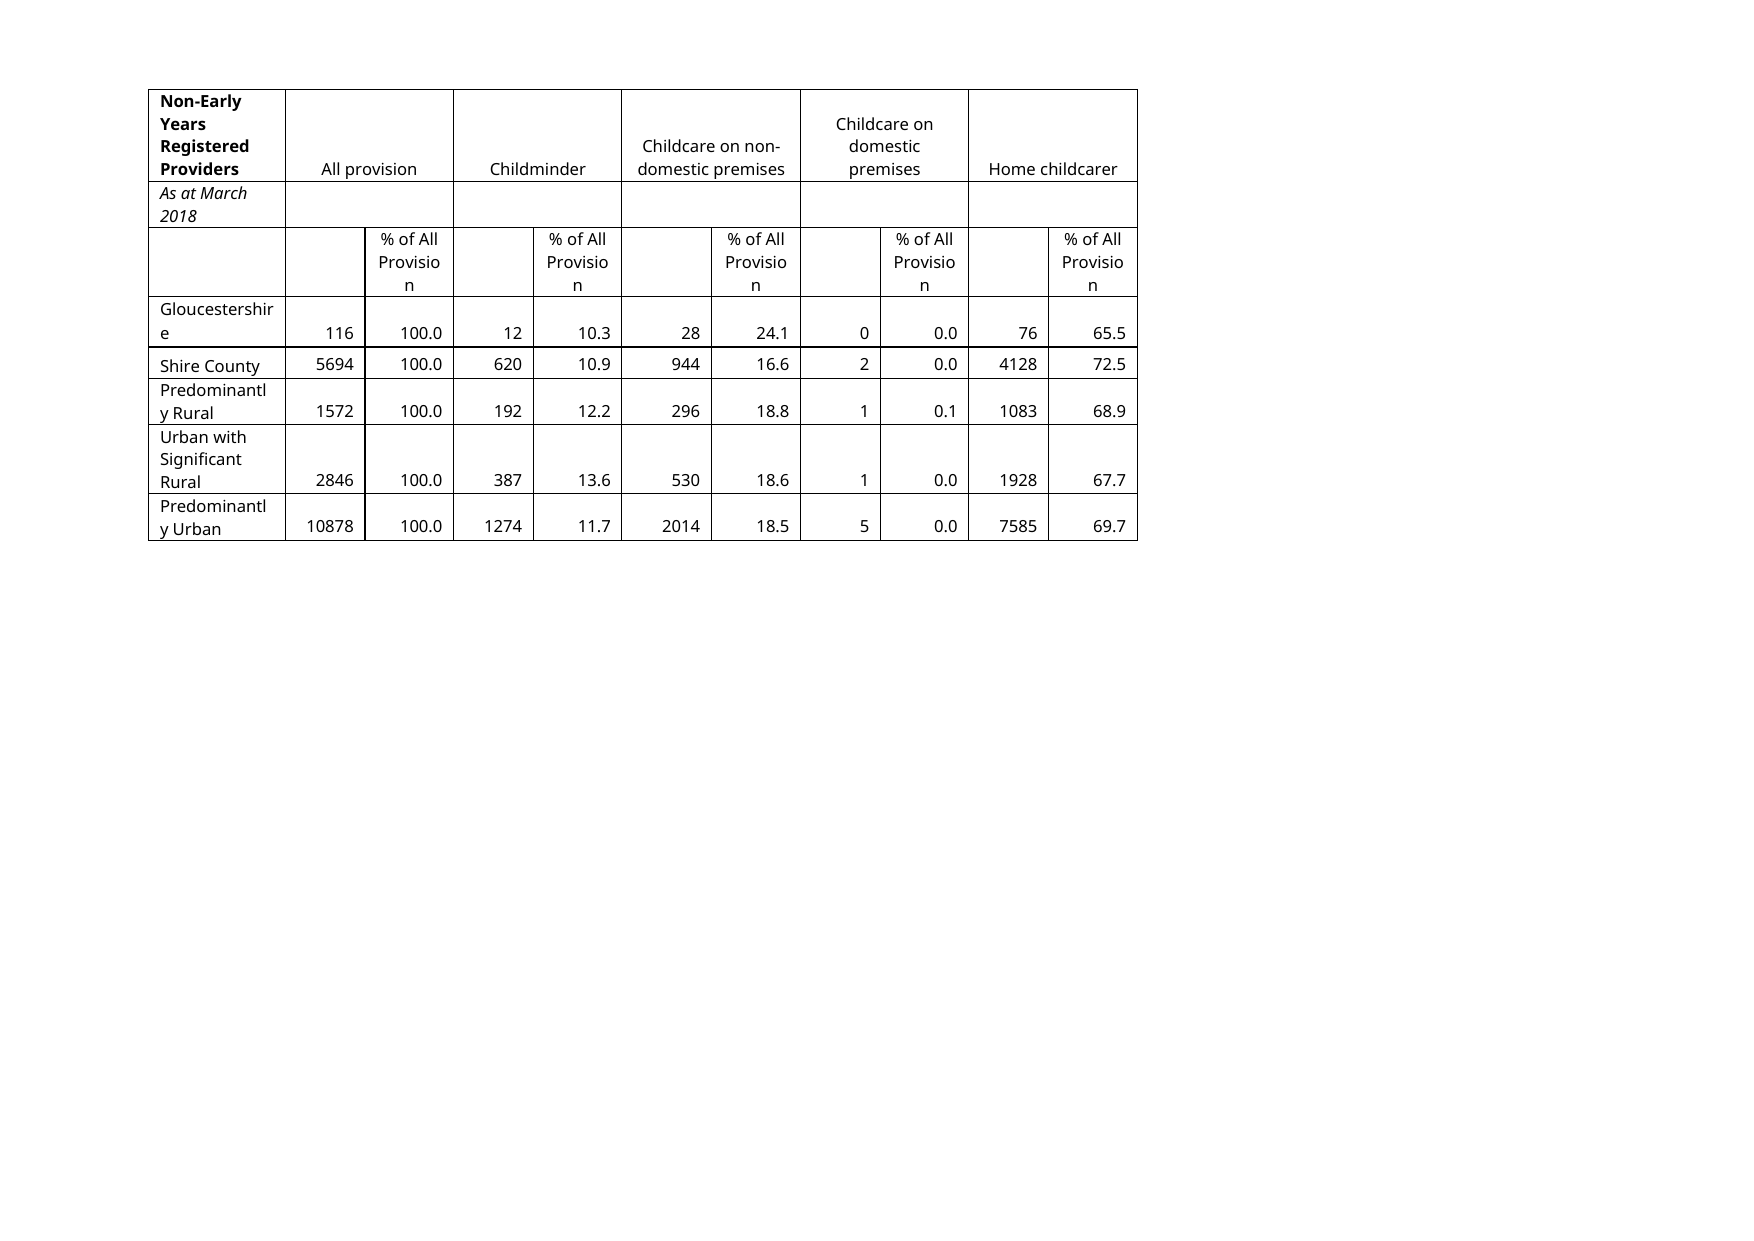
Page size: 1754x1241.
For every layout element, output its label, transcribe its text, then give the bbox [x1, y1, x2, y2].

table_cell 116 [286, 297, 364, 346]
table_cell 1274 [454, 494, 533, 540]
table_cell 1083 [969, 379, 1048, 424]
table_cell 944 [622, 348, 711, 378]
table_cell 16.6 [712, 348, 800, 378]
table_cell 0.0 [881, 348, 968, 378]
table_cell 100.0 [366, 379, 453, 424]
table_header Non-Early Years Registered Providers [149, 90, 285, 181]
table_cell 69.7 [1049, 494, 1137, 540]
table_cell % of All Provision [366, 228, 453, 296]
table_cell 2 [801, 348, 880, 378]
table_cell % of All Provision [534, 228, 621, 296]
table_header Home childcarer [969, 90, 1137, 181]
table_cell [969, 182, 1137, 227]
table_cell 0 [801, 297, 880, 346]
table_cell [622, 182, 800, 227]
table_cell [801, 182, 968, 227]
table_cell 18.6 [712, 425, 800, 493]
table_cell 2846 [286, 425, 364, 493]
table_cell Predominantly Rural [149, 379, 285, 424]
table_cell 192 [454, 379, 533, 424]
table_cell 0.1 [881, 379, 968, 424]
table_cell 5 [801, 494, 880, 540]
table_cell % of All Provision [1049, 228, 1137, 296]
table_header All provision [286, 90, 453, 181]
table_cell 24.1 [712, 297, 800, 346]
table_cell 65.5 [1049, 297, 1137, 346]
table_cell [286, 182, 453, 227]
table_cell [286, 228, 364, 296]
table_cell 2014 [622, 494, 711, 540]
table_cell 0.0 [881, 297, 968, 346]
table_cell 72.5 [1049, 348, 1137, 378]
table_cell Predominantly Urban [149, 494, 285, 540]
table_cell Shire County [149, 348, 285, 378]
table_cell 0.0 [881, 425, 968, 493]
table_cell 76 [969, 297, 1048, 346]
table_cell 10878 [286, 494, 364, 540]
table_cell 1 [801, 379, 880, 424]
table_cell 100.0 [366, 348, 453, 378]
table_cell 12.2 [534, 379, 621, 424]
table_cell 1928 [969, 425, 1048, 493]
table_cell 28 [622, 297, 711, 346]
table_cell Gloucestershire [149, 297, 285, 346]
table_cell [969, 228, 1048, 296]
table_cell [454, 182, 621, 227]
table_cell 5694 [286, 348, 364, 378]
table_cell 530 [622, 425, 711, 493]
table_header Childcare on domestic premises [801, 90, 968, 181]
table_cell 7585 [969, 494, 1048, 540]
table_cell % of All Provision [712, 228, 800, 296]
table_cell 10.9 [534, 348, 621, 378]
table_cell As at March 2018 [149, 182, 285, 227]
table_cell 100.0 [366, 297, 453, 346]
table_cell Urban with Significant Rural [149, 425, 285, 493]
table_cell 12 [454, 297, 533, 346]
table_cell 18.8 [712, 379, 800, 424]
table_cell 4128 [969, 348, 1048, 378]
table_cell 100.0 [366, 494, 453, 540]
table_cell 100.0 [366, 425, 453, 493]
table_cell [622, 228, 711, 296]
table_header Childminder [454, 90, 621, 181]
table_cell % of All Provision [881, 228, 968, 296]
table_cell 1572 [286, 379, 364, 424]
table_cell 68.9 [1049, 379, 1137, 424]
table_cell 387 [454, 425, 533, 493]
table_cell 0.0 [881, 494, 968, 540]
table_cell 11.7 [534, 494, 621, 540]
table_cell [149, 228, 285, 296]
table_cell [801, 228, 880, 296]
table_cell 620 [454, 348, 533, 378]
table_cell [454, 228, 533, 296]
table_cell 296 [622, 379, 711, 424]
table_header Childcare on non-domestic premises [622, 90, 800, 181]
table_cell 1 [801, 425, 880, 493]
table_cell 18.5 [712, 494, 800, 540]
table_cell 67.7 [1049, 425, 1137, 493]
table_cell 10.3 [534, 297, 621, 346]
table_cell 13.6 [534, 425, 621, 493]
